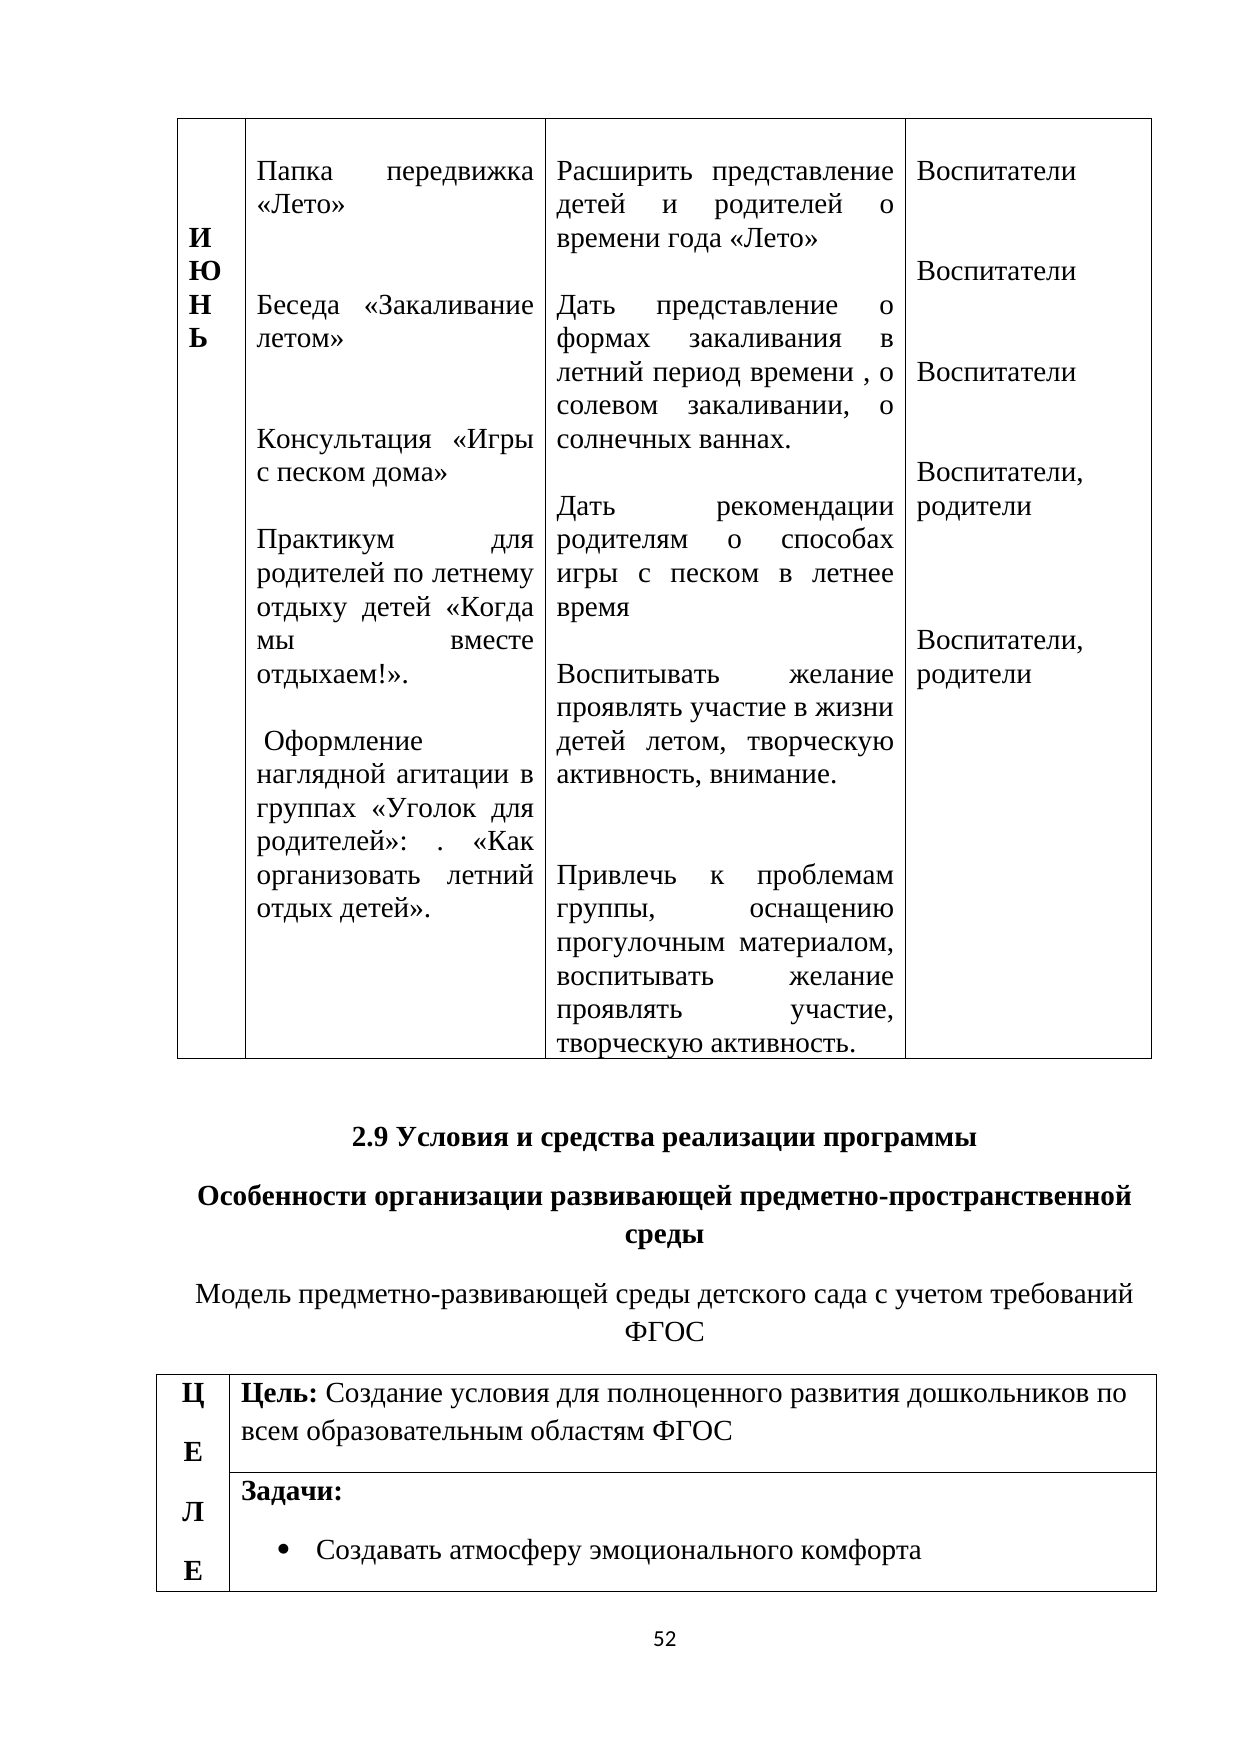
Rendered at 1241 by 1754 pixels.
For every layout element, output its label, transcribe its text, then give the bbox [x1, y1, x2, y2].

table_header Цель: Создание условия для полноценного развития дошкольников по всем образовательным областям ФГОС [230, 1375, 1156, 1472]
text Модель предметно-развивающей среды детского сада с учетом требований ФГОС [177, 1276, 1152, 1348]
table_cell Папка передвижка «Лето» Беседа «Закаливание летом» Консультация «Игры с песком дома» Практикум для родителей по летнему отдыху детей «Когда мы вместе отдыхаем!». Оформление наглядной агитации в группах «Уголок для родителей»: . «Как организовать летний отдых детей». [246, 119, 545, 1058]
table_cell И Ю Н Ь [178, 119, 245, 1058]
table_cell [230, 1473, 1156, 1591]
table_header Ц Е Л Е В О Й [157, 1375, 229, 1591]
table_cell Воспитатели Воспитатели Воспитатели Воспитатели, родители Воспитатели, родители [906, 119, 1151, 1058]
text 2.9 Условия и средства реализации программы [177, 1119, 1152, 1152]
text Особенности организации развивающей предметно-пространственной среды [177, 1178, 1152, 1250]
table_cell Расширить представление детей и родителей о времени года «Лето» Дать представление о формах закаливания в летний период времени , о солевом закаливании, о солнечных ваннах. Дать рекомендации родителям о способах игры с песком в летнее время Воспитывать желание проявлять участие в жизни детей летом, творческую активность, внимание. Привлечь к проблемам группы, оснащению прогулочным материалом, воспитывать желание проявлять участие, творческую активность. [546, 119, 905, 1058]
